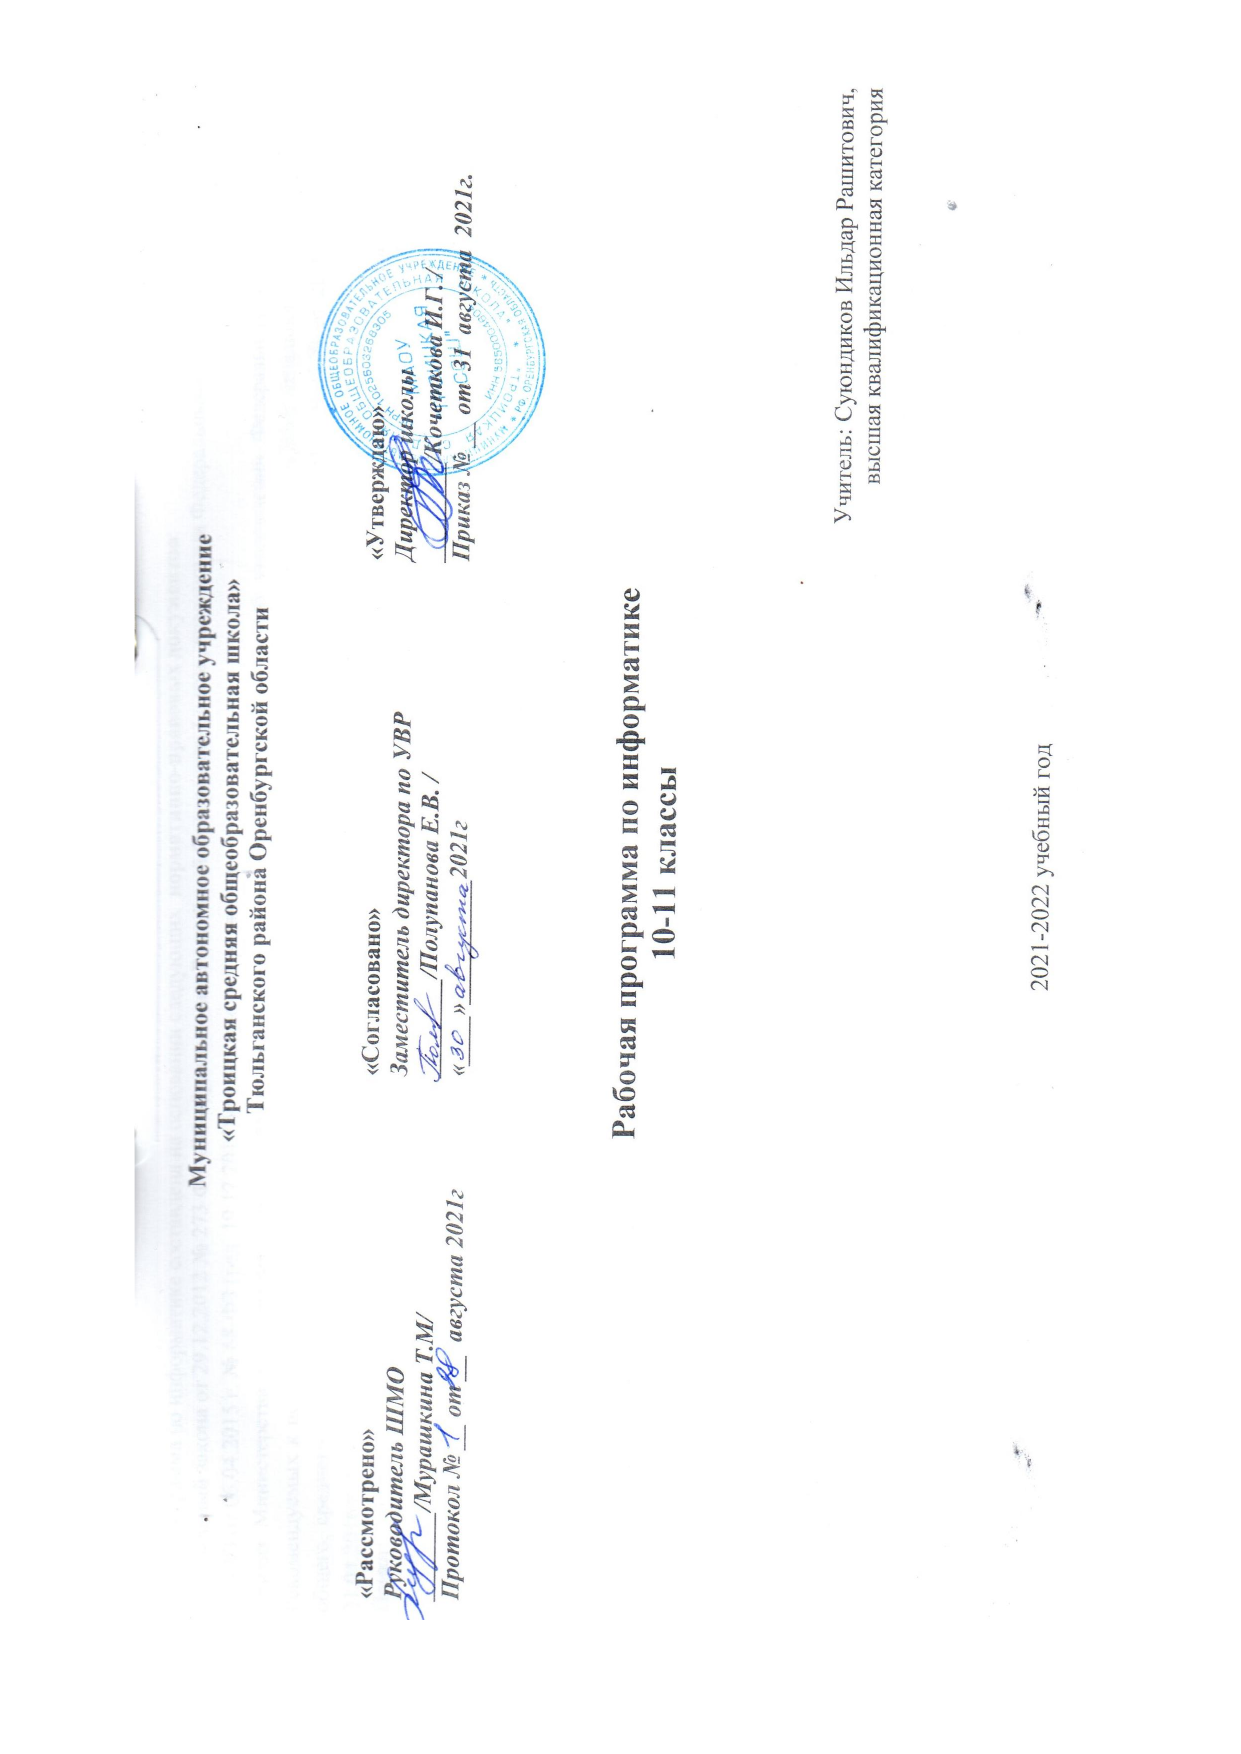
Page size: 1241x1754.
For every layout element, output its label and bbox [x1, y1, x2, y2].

picture [134, 75, 1106, 1620]
